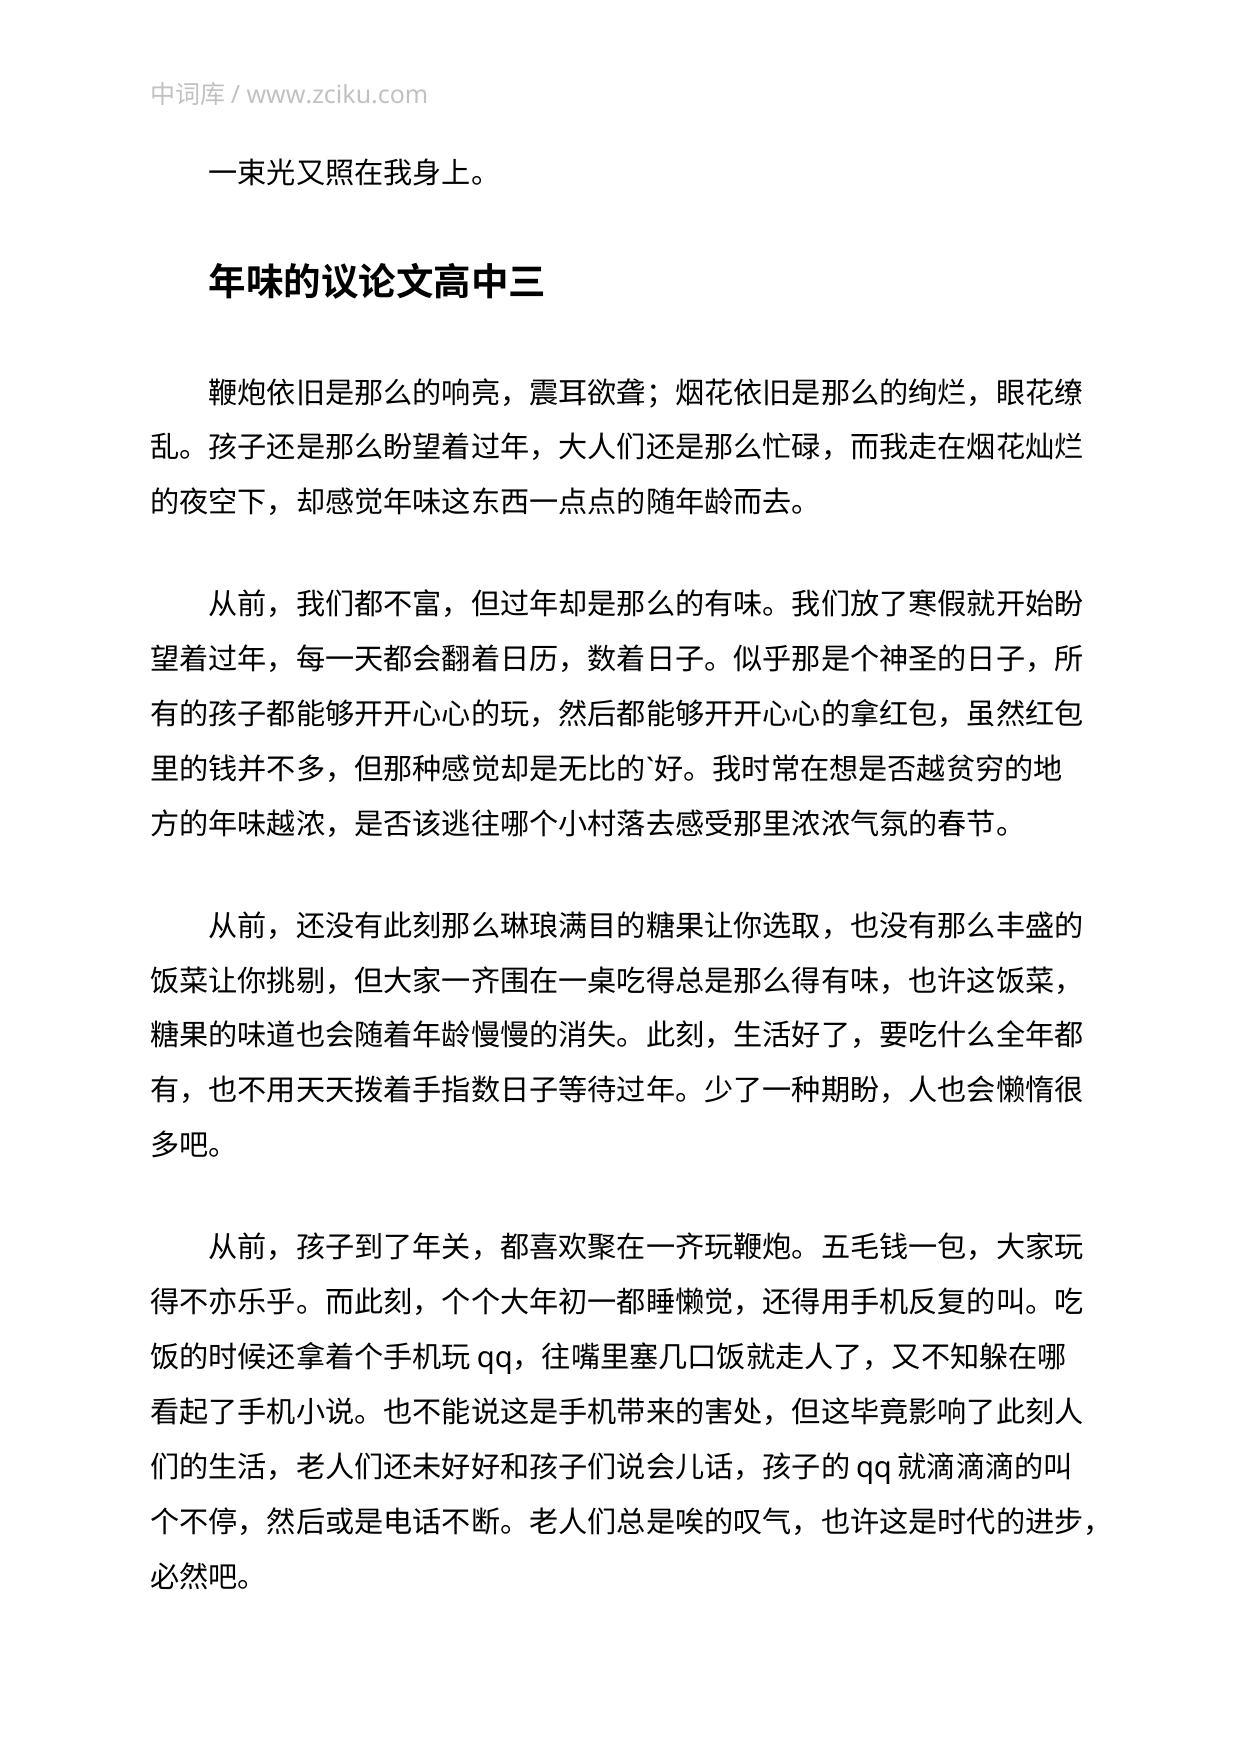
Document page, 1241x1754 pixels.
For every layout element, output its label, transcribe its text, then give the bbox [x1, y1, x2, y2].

text 从前，孩子到了年关，都喜欢聚在一齐玩鞭炮。五毛钱一包，大家玩得不亦乐乎。而此刻，个个大年初一都睡懒觉，还得用手机反复的叫。吃饭的时候还拿着个手机玩qq，往嘴里塞几口饭就走人了，又不知躲在哪看起了手机小说。也不能说这是手机带来的害处，但这毕竟影响了此刻人们的生活，老人们还未好好和孩子们说会儿话，孩子的qq就滴滴滴的叫个不停，然后或是电话不断。老人们总是唉的叹气，也许这是时代的进步，必然吧。 [150, 1223, 1090, 1595]
text 年味的议论文高中三 [150, 252, 1090, 306]
text 鞭炮依旧是那么的响亮，震耳欲聋；烟花依旧是那么的绚烂，眼花缭乱。孩子还是那么盼望着过年，大人们还是那么忙碌，而我走在烟花灿烂的夜空下，却感觉年味这东西一点点的随年龄而去。 [150, 369, 1090, 521]
text 从前，还没有此刻那么琳琅满目的糖果让你选取，也没有那么丰盛的饭菜让你挑剔，但大家一齐围在一桌吃得总是那么得有味，也许这饭菜，糖果的味道也会随着年龄慢慢的消失。此刻，生活好了，要吃什么全年都有，也不用天天拨着手指数日子等待过年。少了一种期盼，人也会懒惰很多吧。 [150, 902, 1090, 1164]
text 从前，我们都不富，但过年却是那么的有味。我们放了寒假就开始盼望着过年，每一天都会翻着日历，数着日子。似乎那是个神圣的日子，所有的孩子都能够开开心心的玩，然后都能够开开心心的拿红包，虽然红包里的钱并不多，但那种感觉却是无比的`好。我时常在想是否越贫穷的地方的年味越浓，是否该逃往哪个小村落去感受那里浓浓气氛的春节。 [150, 581, 1090, 843]
text 一束光又照在我身上。 [150, 150, 1090, 192]
